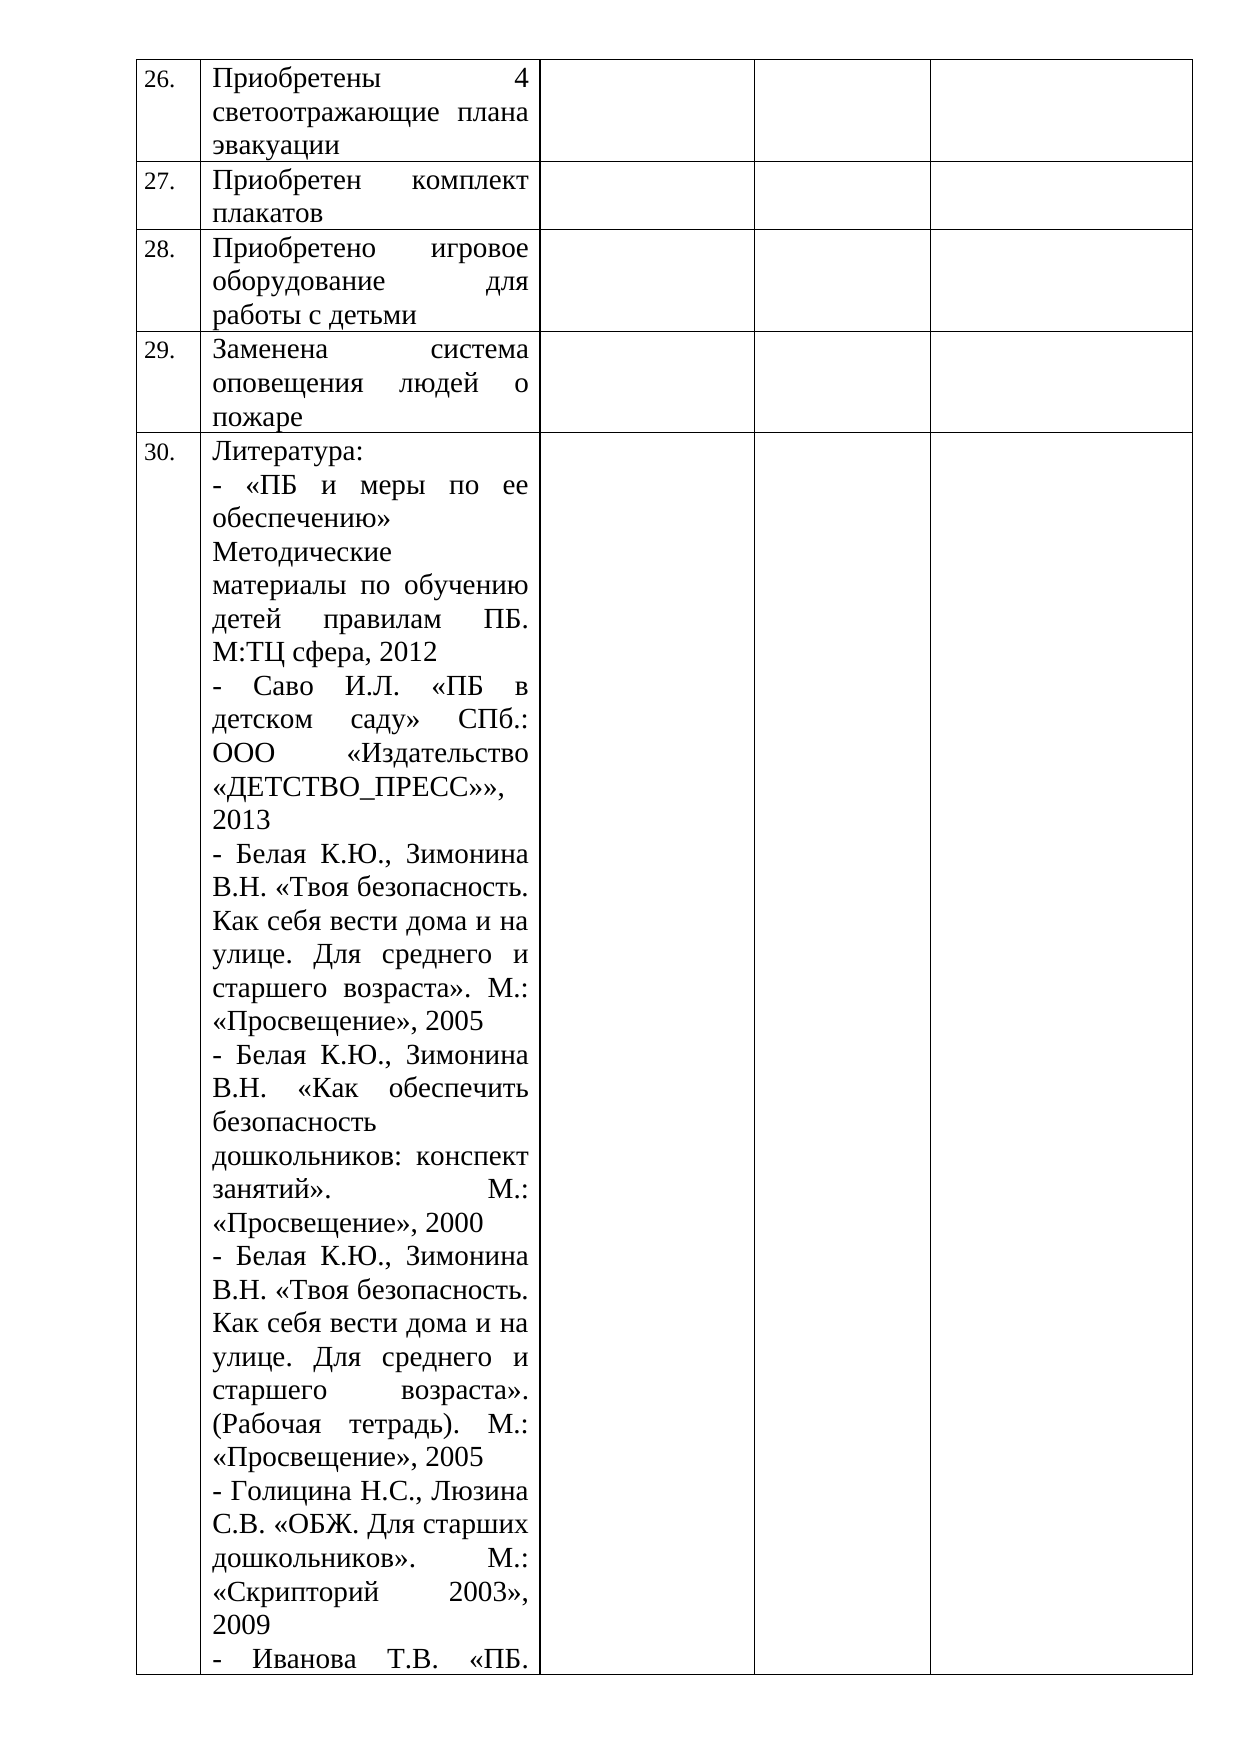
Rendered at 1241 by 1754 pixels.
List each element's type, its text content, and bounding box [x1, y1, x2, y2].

table_cell [541, 60, 754, 161]
table_cell [137, 60, 200, 161]
table_cell [541, 433, 754, 1674]
table_cell [755, 433, 930, 1674]
table_cell [137, 433, 200, 1674]
table_cell [541, 162, 754, 229]
table_cell [755, 332, 930, 432]
table_cell [541, 332, 754, 432]
table_cell Приобретен комплект плакатов [201, 162, 539, 229]
table_cell [541, 230, 754, 331]
table_cell Приобретены 4 светоотражающие плана эвакуации [201, 60, 539, 161]
table_cell [755, 60, 930, 161]
table_cell [137, 332, 200, 432]
table_cell [137, 162, 200, 229]
table_cell [137, 230, 200, 331]
table_cell [755, 162, 930, 229]
table_cell [931, 60, 1192, 161]
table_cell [201, 433, 539, 1674]
table_cell [931, 332, 1192, 432]
table_cell [931, 162, 1192, 229]
table_cell Заменена система оповещения людей о пожаре [201, 332, 539, 432]
table_cell [931, 230, 1192, 331]
table_cell [755, 230, 930, 331]
table_cell Приобретено игровое оборудование для работы с детьми [201, 230, 539, 331]
table_cell [931, 433, 1192, 1674]
